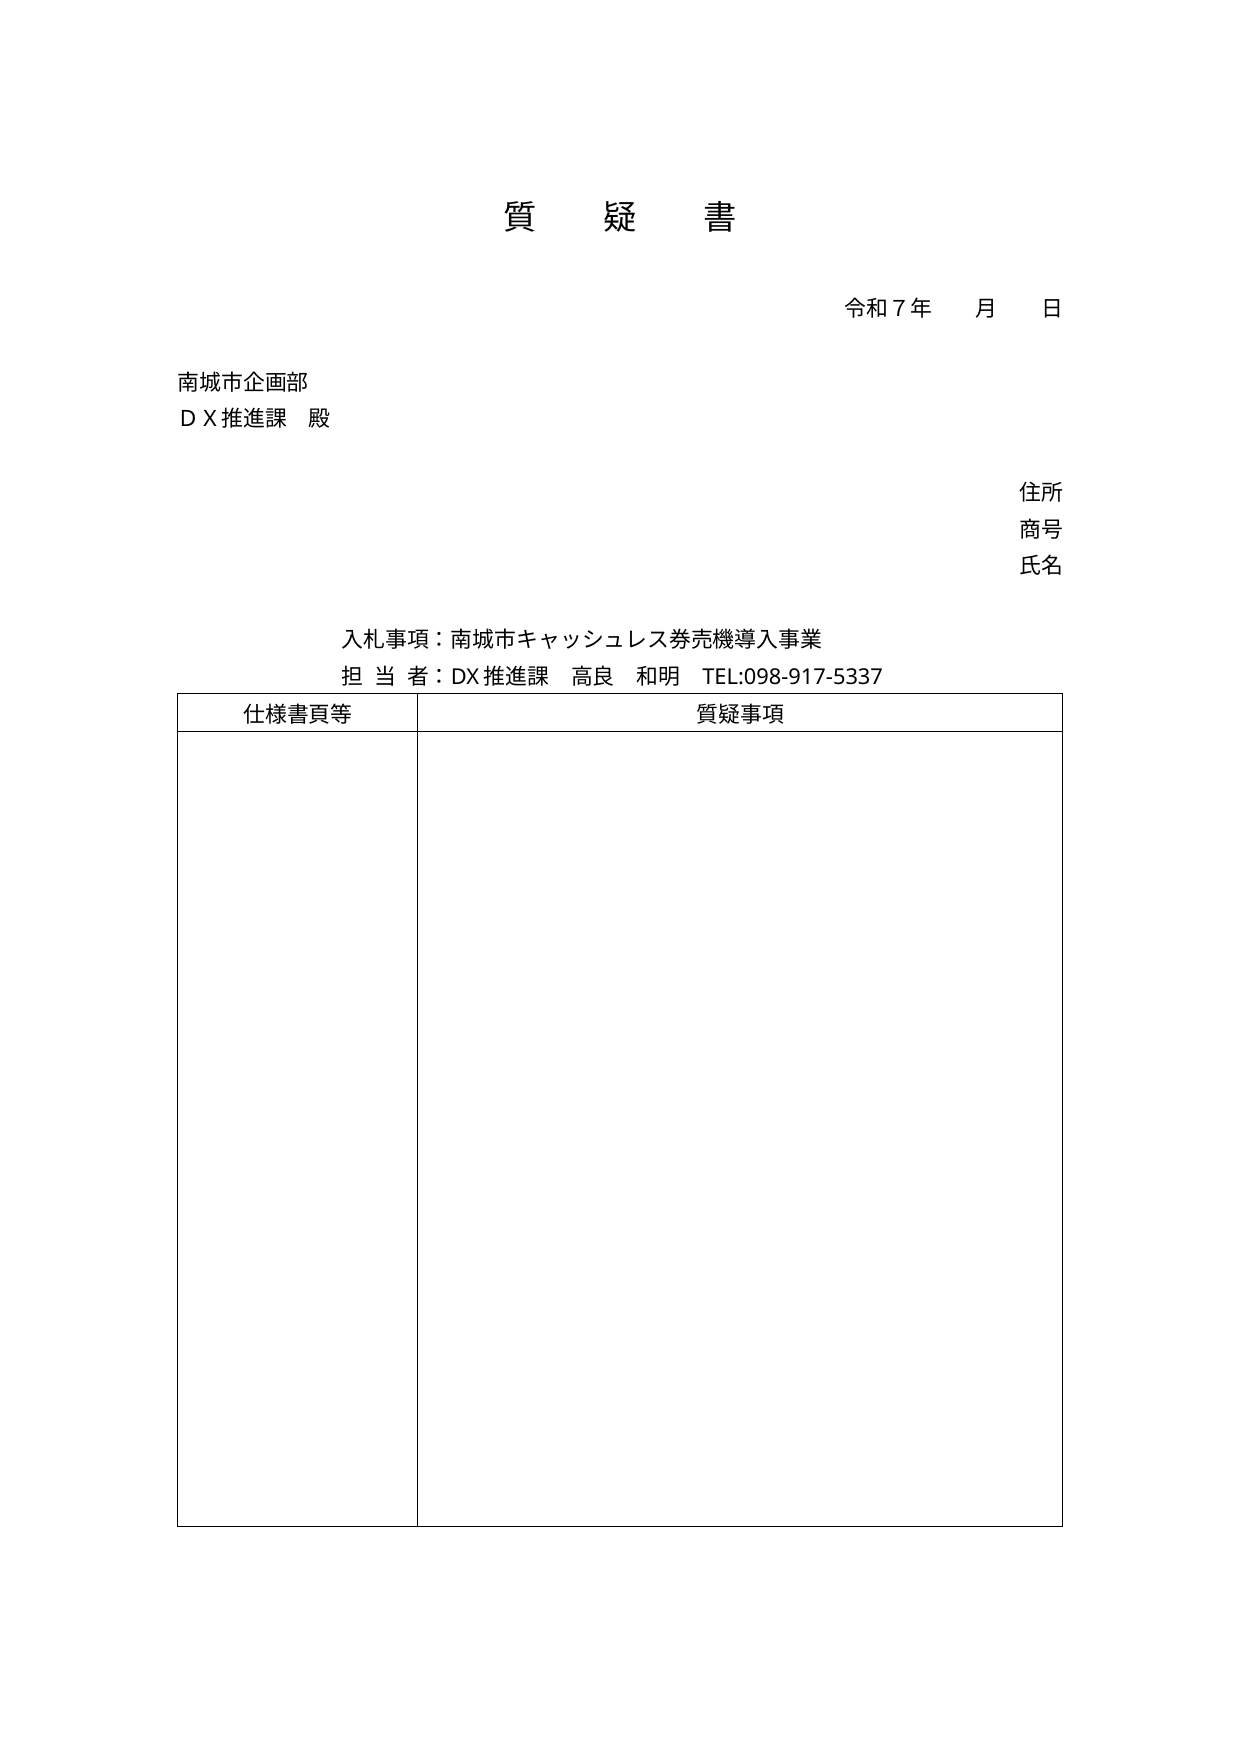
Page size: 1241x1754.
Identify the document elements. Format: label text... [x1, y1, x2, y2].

text 入札事項：南城市キャッシュレス券売機導入事業 [210, 619, 1063, 656]
text 商号 [177, 509, 1063, 546]
text 担当者：DX推進課 高良 和明 TEL:098-917-5337 [210, 656, 1063, 693]
text 南城市企画部 [177, 362, 1063, 399]
text 氏名 [177, 546, 1063, 583]
table_cell [178, 732, 417, 1526]
table_header 仕様書頁等 [178, 694, 417, 731]
table_cell [418, 732, 1062, 1526]
text ＤＸ推進課 殿 [177, 399, 1063, 436]
text 住所 [177, 472, 1063, 509]
text 質 疑 書 [177, 178, 1063, 252]
text 令和７年 月 日 [177, 289, 1063, 325]
table_header 質疑事項 [418, 694, 1062, 731]
